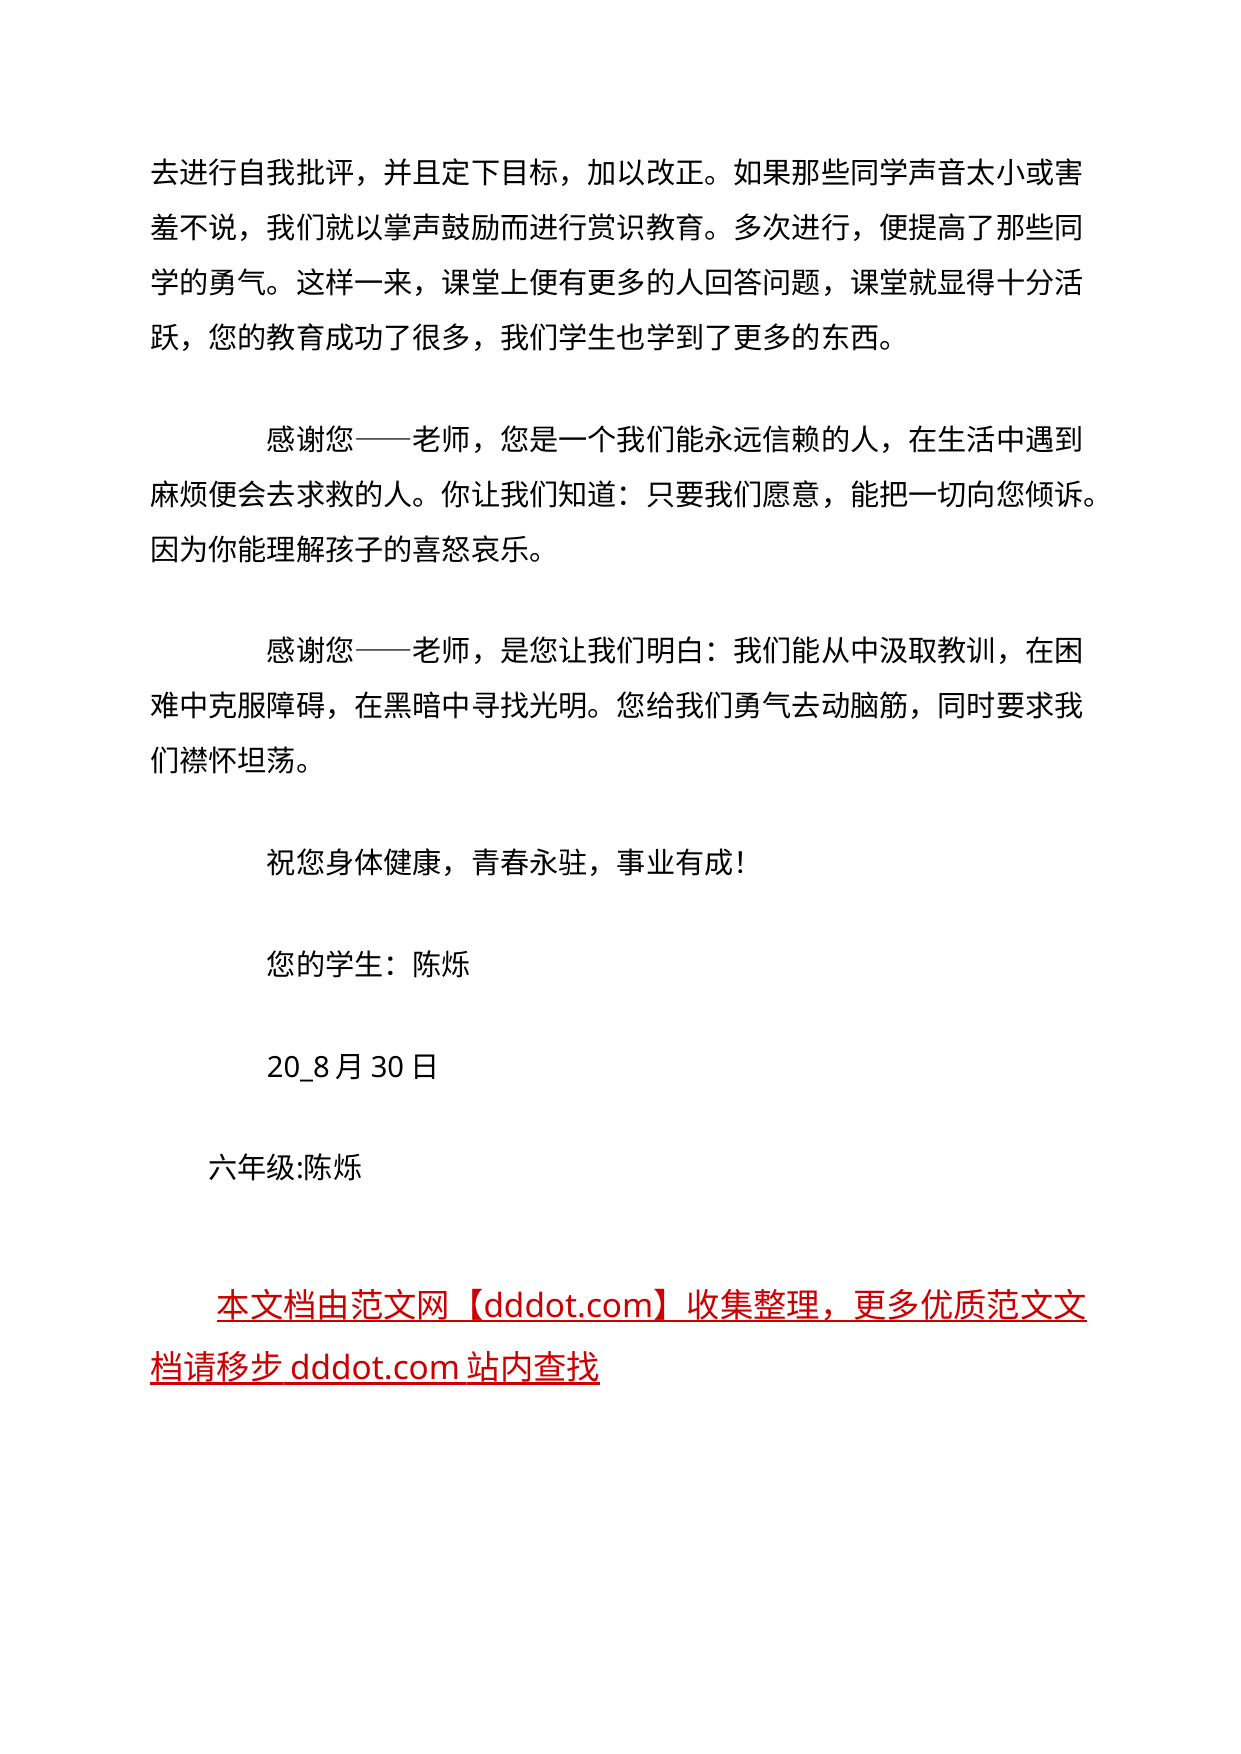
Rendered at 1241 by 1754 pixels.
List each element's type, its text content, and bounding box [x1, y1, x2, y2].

text 祝您身体健康，青春永驻，事业有成！ [150, 839, 1090, 882]
text 您的学生：陈烁 [150, 941, 1090, 984]
text 20_8月30日 [150, 1043, 1090, 1086]
text 本文档由范文网【dddot.com】收集整理，更多优质范文文档请移步dddot.com站内查找 [150, 1278, 1090, 1389]
text 感谢您——老师，您是一个我们能永远信赖的人，在生活中遇到麻烦便会去求救的人。你让我们知道：只要我们愿意，能把一切向您倾诉。因为你能理解孩子的喜怒哀乐。 [150, 416, 1090, 568]
text 感谢您——老师，是您让我们明白：我们能从中汲取教训，在困难中克服障碍，在黑暗中寻找光明。您给我们勇气去动脑筋，同时要求我们襟怀坦荡。 [150, 628, 1090, 780]
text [150, 150, 1090, 357]
text 六年级:陈烁 [150, 1145, 1090, 1187]
